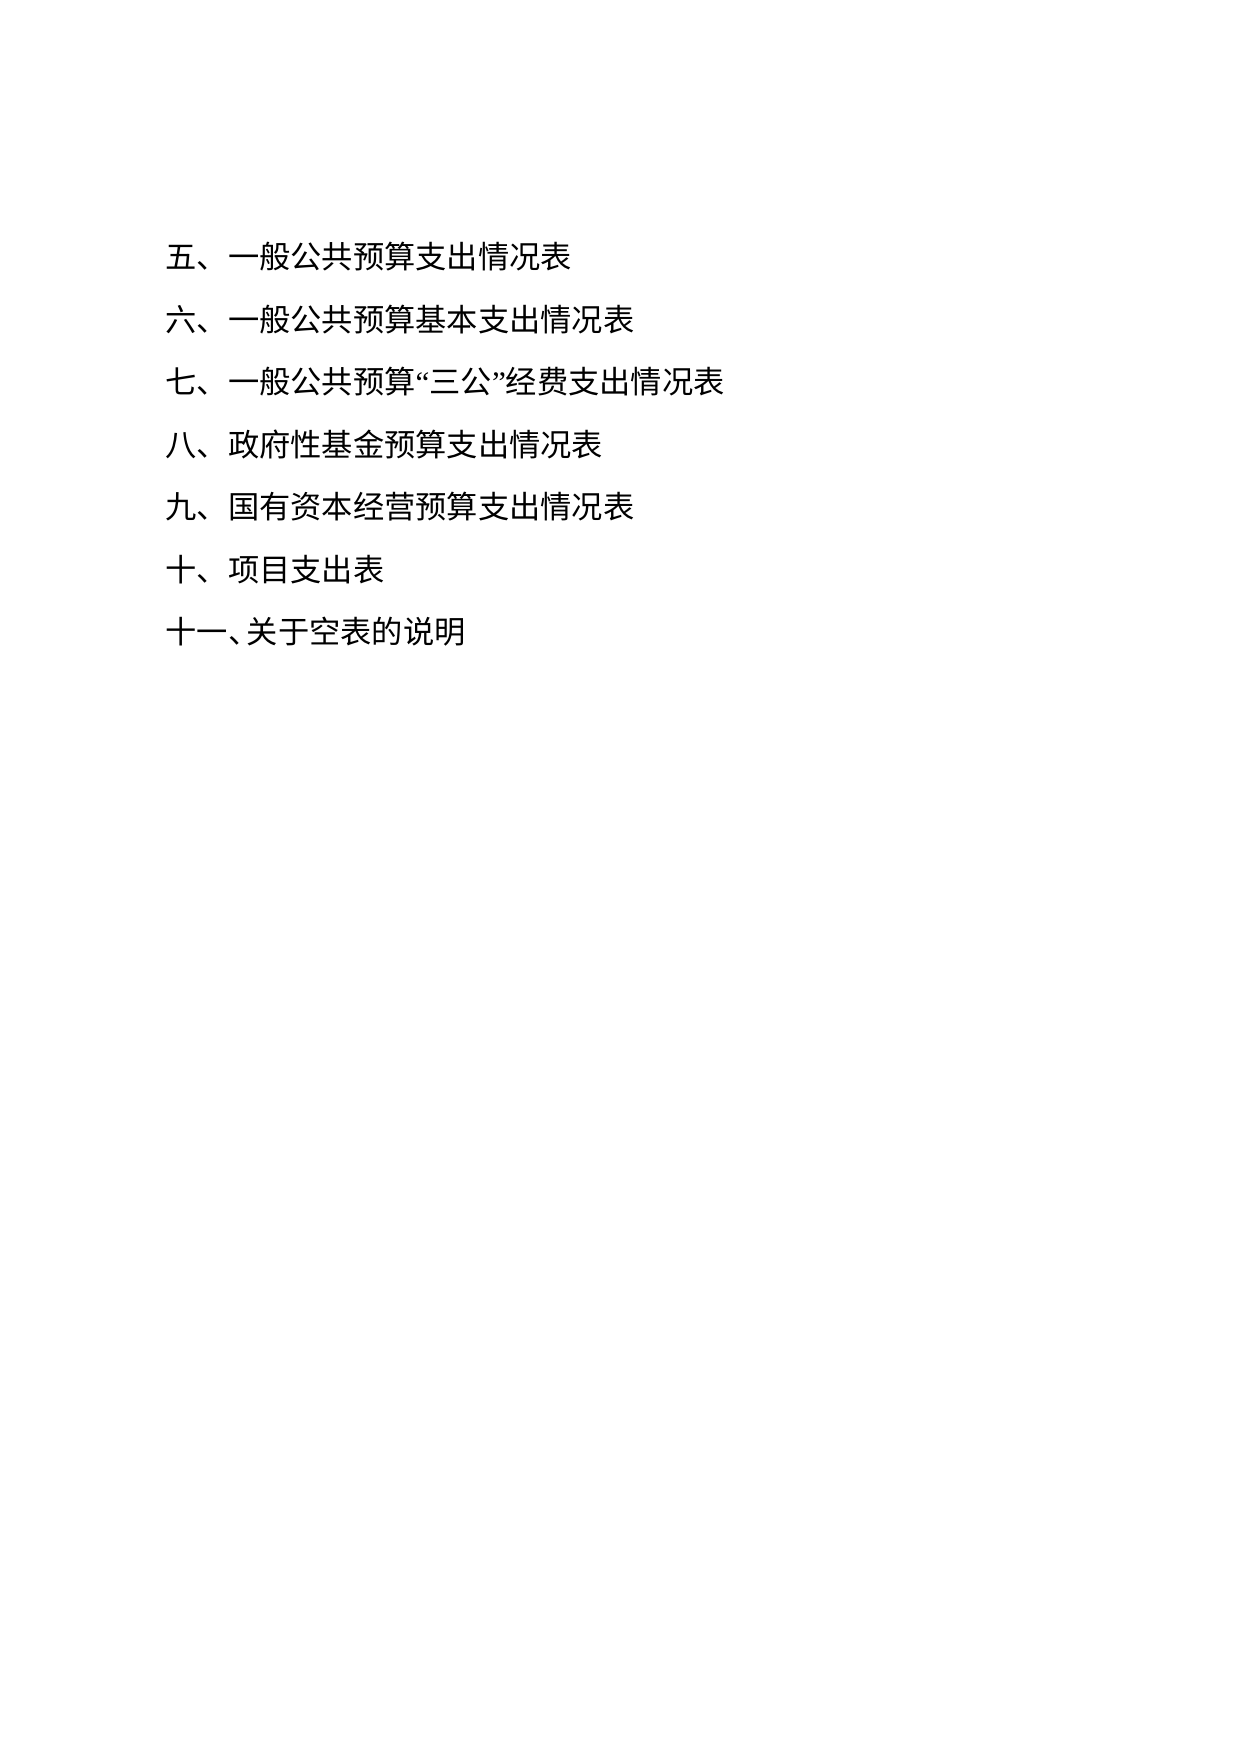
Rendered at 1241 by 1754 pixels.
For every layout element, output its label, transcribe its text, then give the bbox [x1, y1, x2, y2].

text 九、国有资本经营预算支出情况表 [165, 468, 1087, 531]
text 七、一般公共预算“三公”经费支出情况表 [165, 343, 1087, 406]
text 十、项目支出表 [165, 531, 1087, 593]
text 五、一般公共预算支出情况表 [165, 218, 1087, 281]
text 八、政府性基金预算支出情况表 [165, 406, 1087, 468]
text 六、一般公共预算基本支出情况表 [165, 281, 1087, 343]
text 十一、关于空表的说明 [165, 593, 1087, 656]
